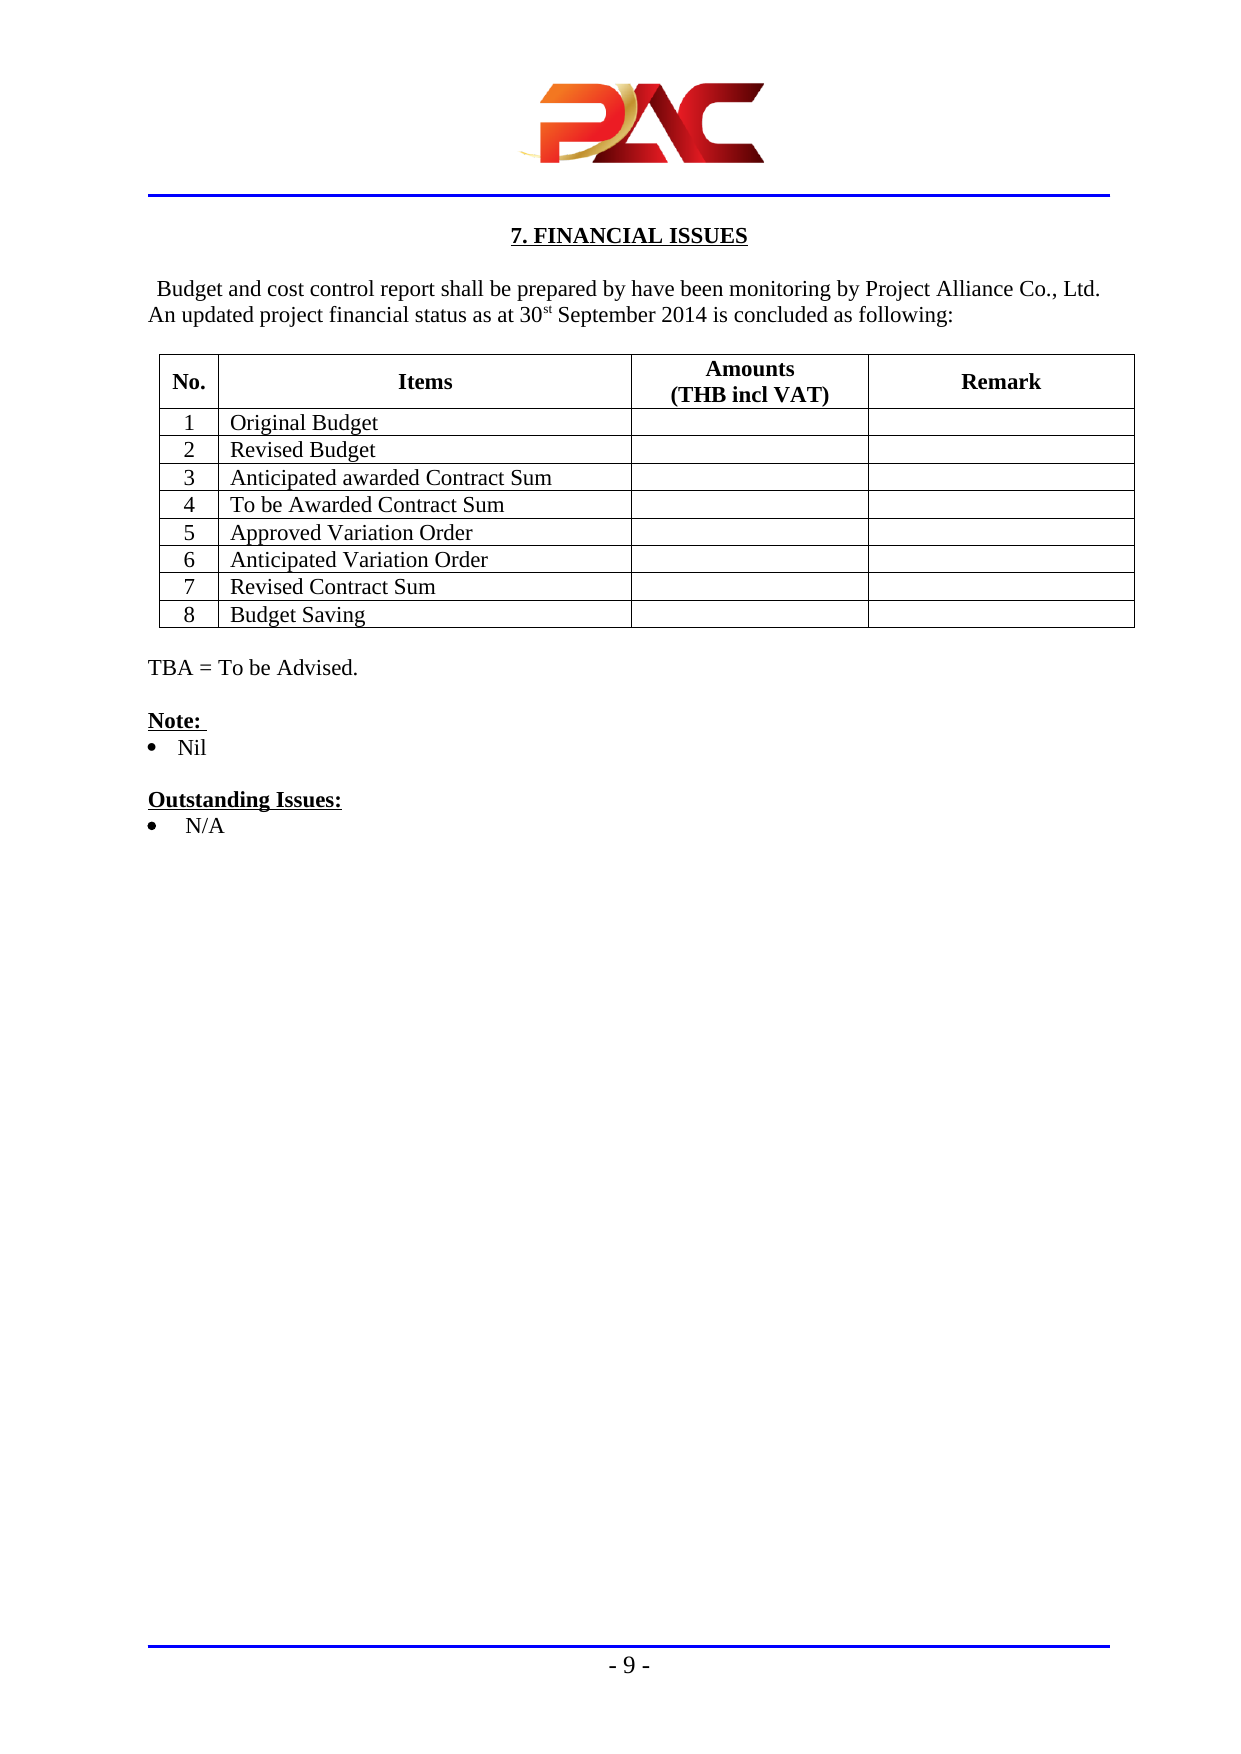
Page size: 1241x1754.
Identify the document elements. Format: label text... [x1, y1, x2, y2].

table_cell Budget Saving [219, 601, 631, 627]
table_cell Revised Contract Sum [219, 573, 631, 600]
table_cell [632, 436, 868, 463]
list Nil [148, 733, 1110, 760]
text 7. FINANCIAL ISSUES [148, 222, 1110, 249]
table_cell 6 [160, 546, 218, 572]
list N/A [148, 813, 1110, 839]
table_cell 3 [160, 464, 218, 490]
table_cell 5 [160, 519, 218, 545]
table_cell [869, 519, 1134, 545]
table_header Amounts (THB incl VAT) [632, 355, 868, 408]
table_cell [632, 601, 868, 627]
table_cell Anticipated awarded Contract Sum [219, 464, 631, 490]
table_cell [869, 491, 1134, 517]
table_header Remark [869, 355, 1134, 408]
table_header Items [219, 355, 631, 408]
table_cell [632, 491, 868, 517]
text Budget and cost control report shall be prepared by have been monitoring by Project Alliance Co., Ltd. [148, 275, 1110, 301]
table_cell [632, 519, 868, 545]
table_cell [632, 464, 868, 490]
table_cell Anticipated Variation Order [219, 546, 631, 572]
table_cell 8 [160, 601, 218, 627]
table_cell [869, 464, 1134, 490]
text Outstanding Issues: [148, 786, 1110, 813]
table_cell [632, 409, 868, 435]
text An updated project financial status as at 30st September 2014 is concluded as following: [148, 301, 1110, 328]
table_cell [869, 436, 1134, 463]
table_cell Approved Variation Order [219, 519, 631, 545]
table_cell 4 [160, 491, 218, 517]
picture [512, 75, 769, 170]
table_cell [869, 546, 1134, 572]
table_cell 2 [160, 436, 218, 463]
table_cell Original Budget [219, 409, 631, 435]
table_cell [869, 409, 1134, 435]
table_cell [869, 573, 1134, 600]
table_cell Revised Budget [219, 436, 631, 463]
table_cell 1 [160, 409, 218, 435]
text Note: [148, 707, 1110, 733]
table_cell To be Awarded Contract Sum [219, 491, 631, 517]
table_cell [869, 601, 1134, 627]
table_cell [632, 573, 868, 600]
table_cell [632, 546, 868, 572]
text TBA = To be Advised. [148, 654, 1110, 681]
table_cell 7 [160, 573, 218, 600]
table_header No. [160, 355, 218, 408]
